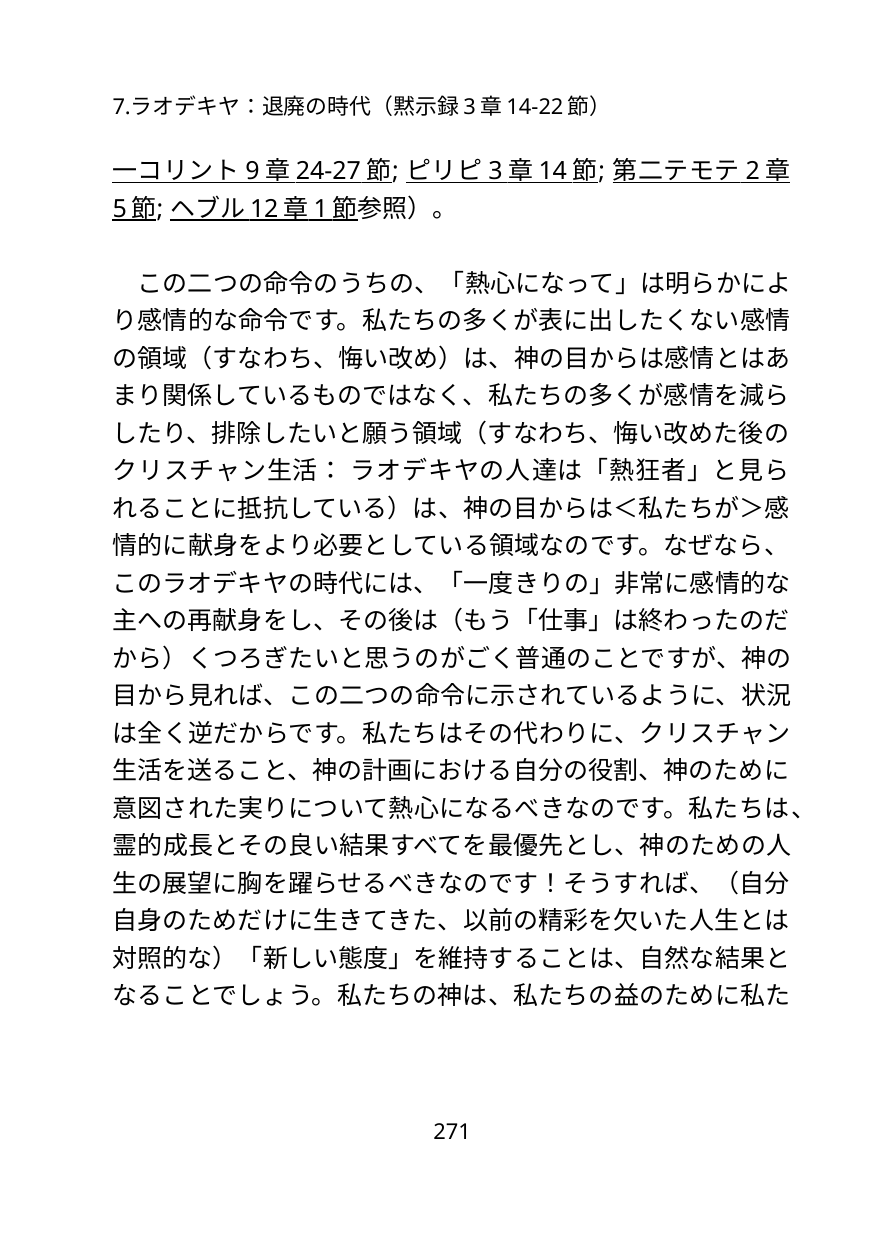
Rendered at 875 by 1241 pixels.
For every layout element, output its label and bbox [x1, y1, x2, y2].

text [112, 150, 791, 225]
text [112, 262, 791, 1012]
